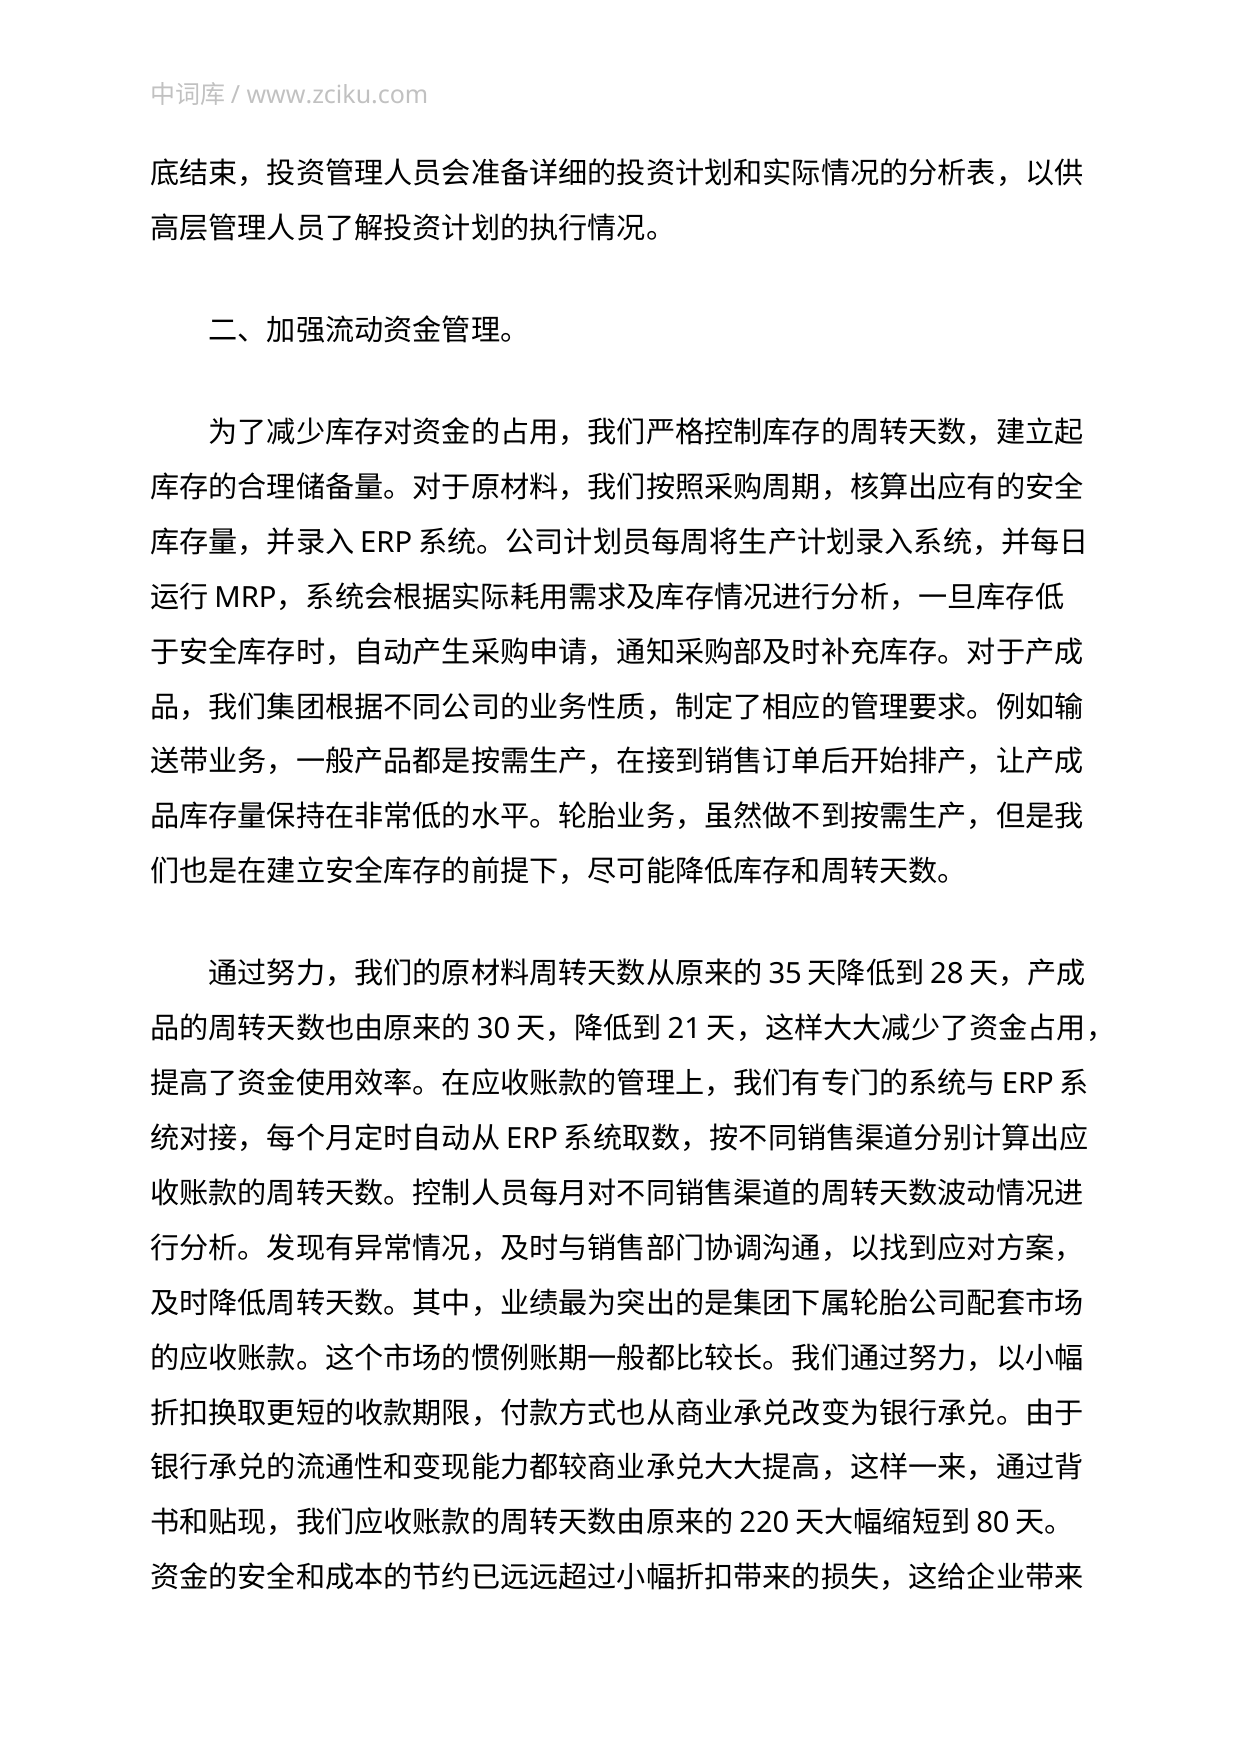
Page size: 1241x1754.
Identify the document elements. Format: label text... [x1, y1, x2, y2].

text 为了减少库存对资金的占用，我们严格控制库存的周转天数，建立起库存的合理储备量。对于原材料，我们按照采购周期，核算出应有的安全库存量，并录入ERP系统。公司计划员每周将生产计划录入系统，并每日运行MRP，系统会根据实际耗用需求及库存情况进行分析，一旦库存低于安全库存时，自动产生采购申请，通知采购部及时补充库存。对于产成品，我们集团根据不同公司的业务性质，制定了相应的管理要求。例如输送带业务，一般产品都是按需生产，在接到销售订单后开始排产，让产成品库存量保持在非常低的水平。轮胎业务，虽然做不到按需生产，但是我们也是在建立安全库存的前提下，尽可能降低库存和周转天数。 [150, 408, 1090, 890]
text 二、加强流动资金管理。 [150, 307, 1090, 349]
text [150, 949, 1090, 1596]
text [150, 150, 1090, 247]
